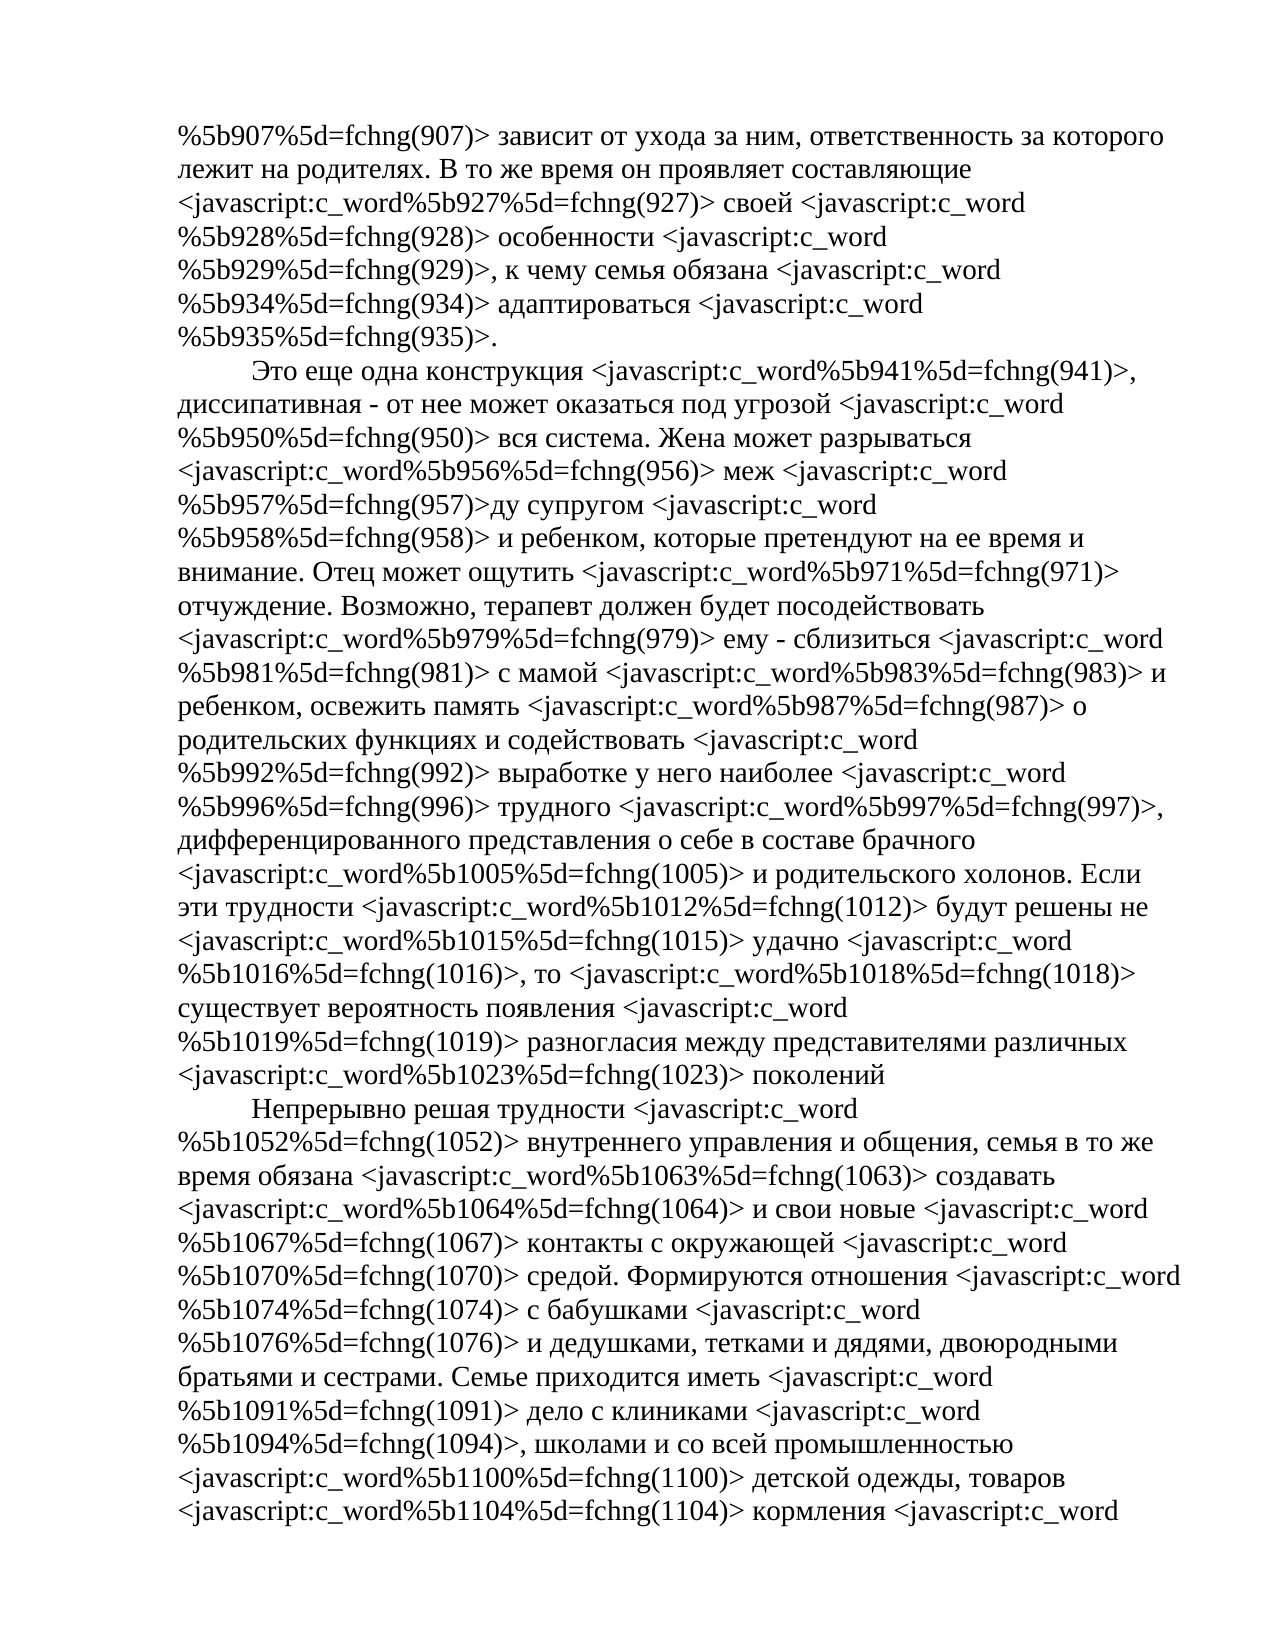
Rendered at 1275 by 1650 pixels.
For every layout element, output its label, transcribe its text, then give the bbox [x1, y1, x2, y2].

text Это еще одна конструкция <javascript:c_word%5b941%5d=fchng(941)>, диссипативная - от нее может оказаться под угрозой <javascript:c_word%5b950%5d=fchng(950)> вся система. Жена может разрываться <javascript:c_word%5b956%5d=fchng(956)> меж <javascript:c_word%5b957%5d=fchng(957)>ду супругом <javascript:c_word%5b958%5d=fchng(958)> и ребенком, которые претендуют на ее время и внимание. Отец может ощутить <javascript:c_word%5b971%5d=fchng(971)> отчуждение. Возможно, терапевт должен будет посодействовать <javascript:c_word%5b979%5d=fchng(979)> ему - сблизиться <javascript:c_word%5b981%5d=fchng(981)> с мамой <javascript:c_word%5b983%5d=fchng(983)> и ребенком, освежить память <javascript:c_word%5b987%5d=fchng(987)> о родительских функциях и содействовать <javascript:c_word%5b992%5d=fchng(992)> выработке у него наиболее <javascript:c_word%5b996%5d=fchng(996)> трудного <javascript:c_word%5b997%5d=fchng(997)>, дифференцированного представления о себе в составе брачного <javascript:c_word%5b1005%5d=fchng(1005)> и родительского холонов. Если эти трудности <javascript:c_word%5b1012%5d=fchng(1012)> будут решены не <javascript:c_word%5b1015%5d=fchng(1015)> удачно <javascript:c_word%5b1016%5d=fchng(1016)>, то <javascript:c_word%5b1018%5d=fchng(1018)> существует вероятность появления <javascript:c_word%5b1019%5d=fchng(1019)> разногласия между представителями различных <javascript:c_word%5b1023%5d=fchng(1023)> поколений [177, 353, 1186, 1091]
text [177, 118, 1186, 353]
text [177, 1091, 1186, 1527]
